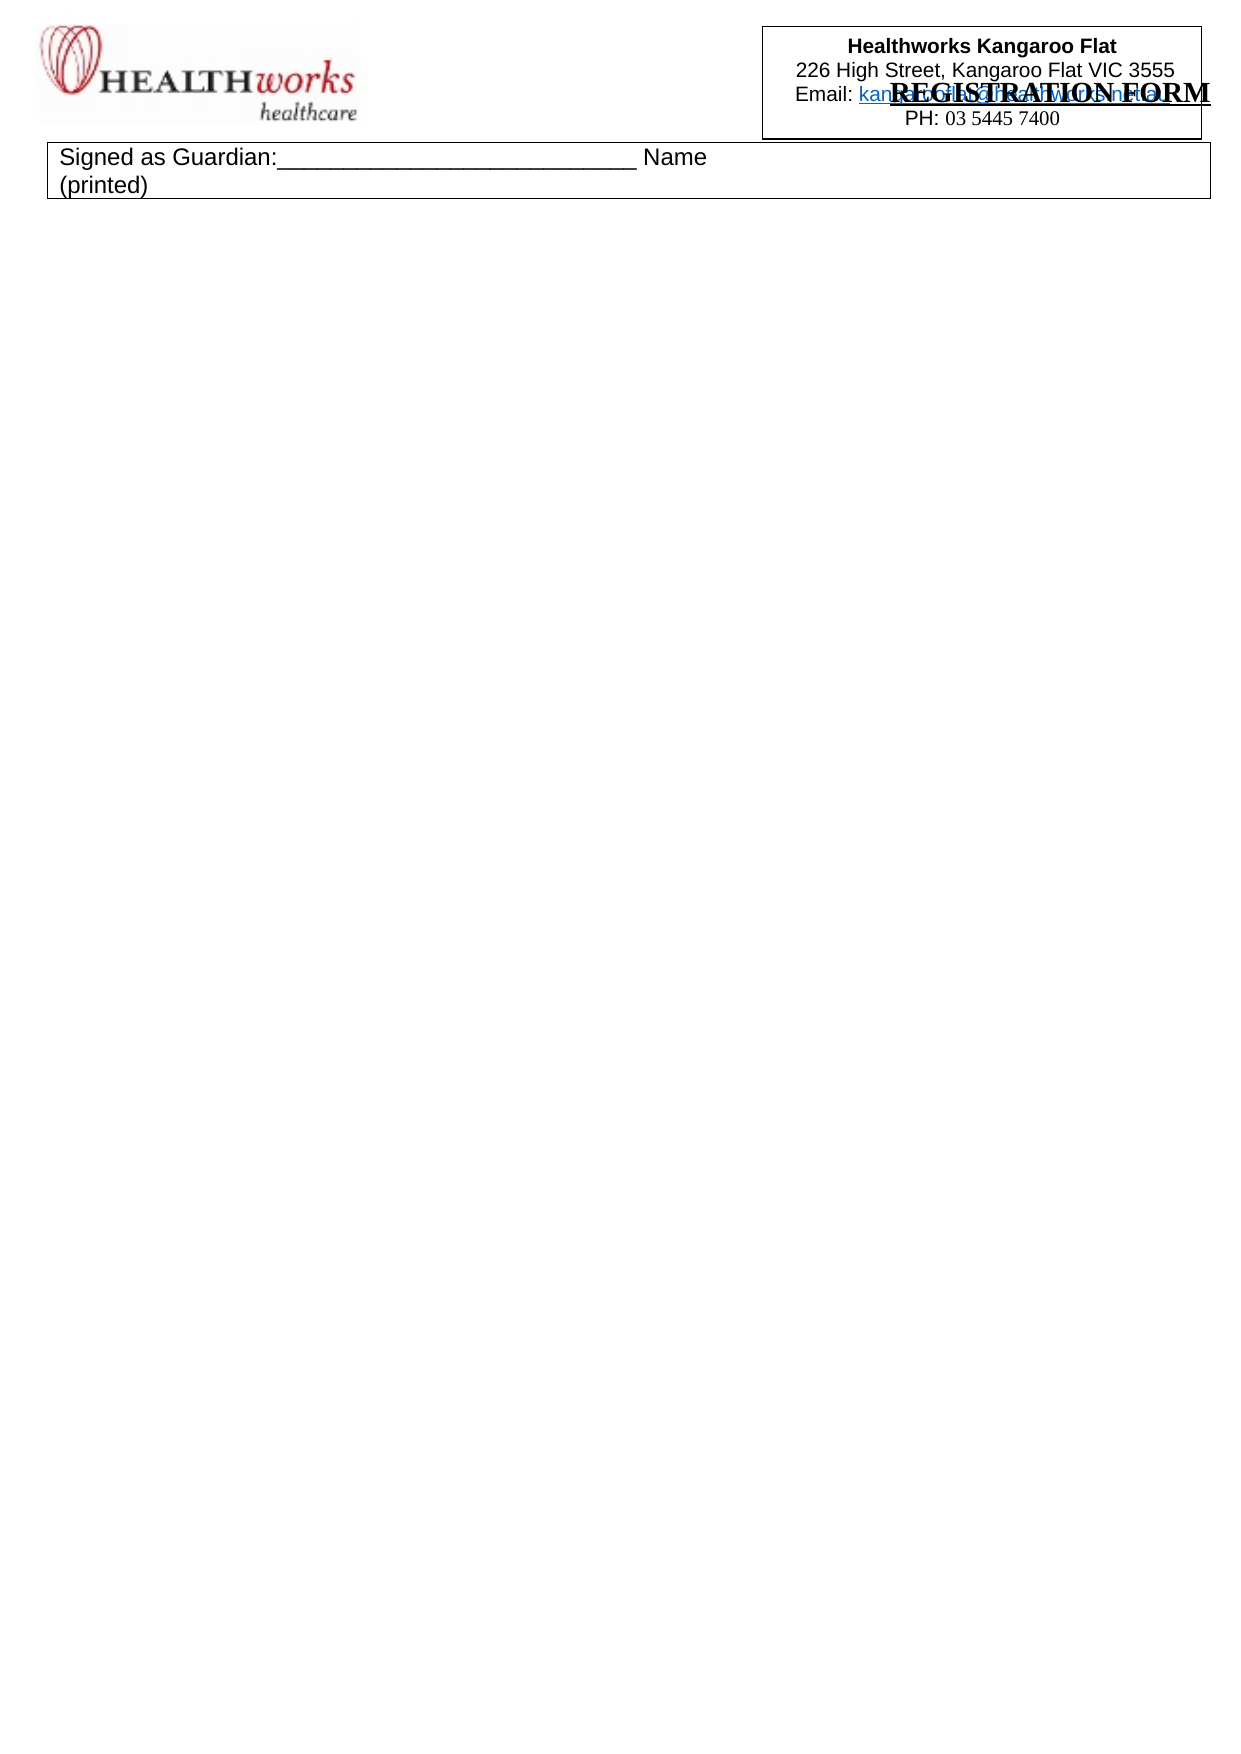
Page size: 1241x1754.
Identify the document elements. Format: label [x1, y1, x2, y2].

picture [34, 0, 388, 138]
table_cell [48, 143, 1210, 198]
